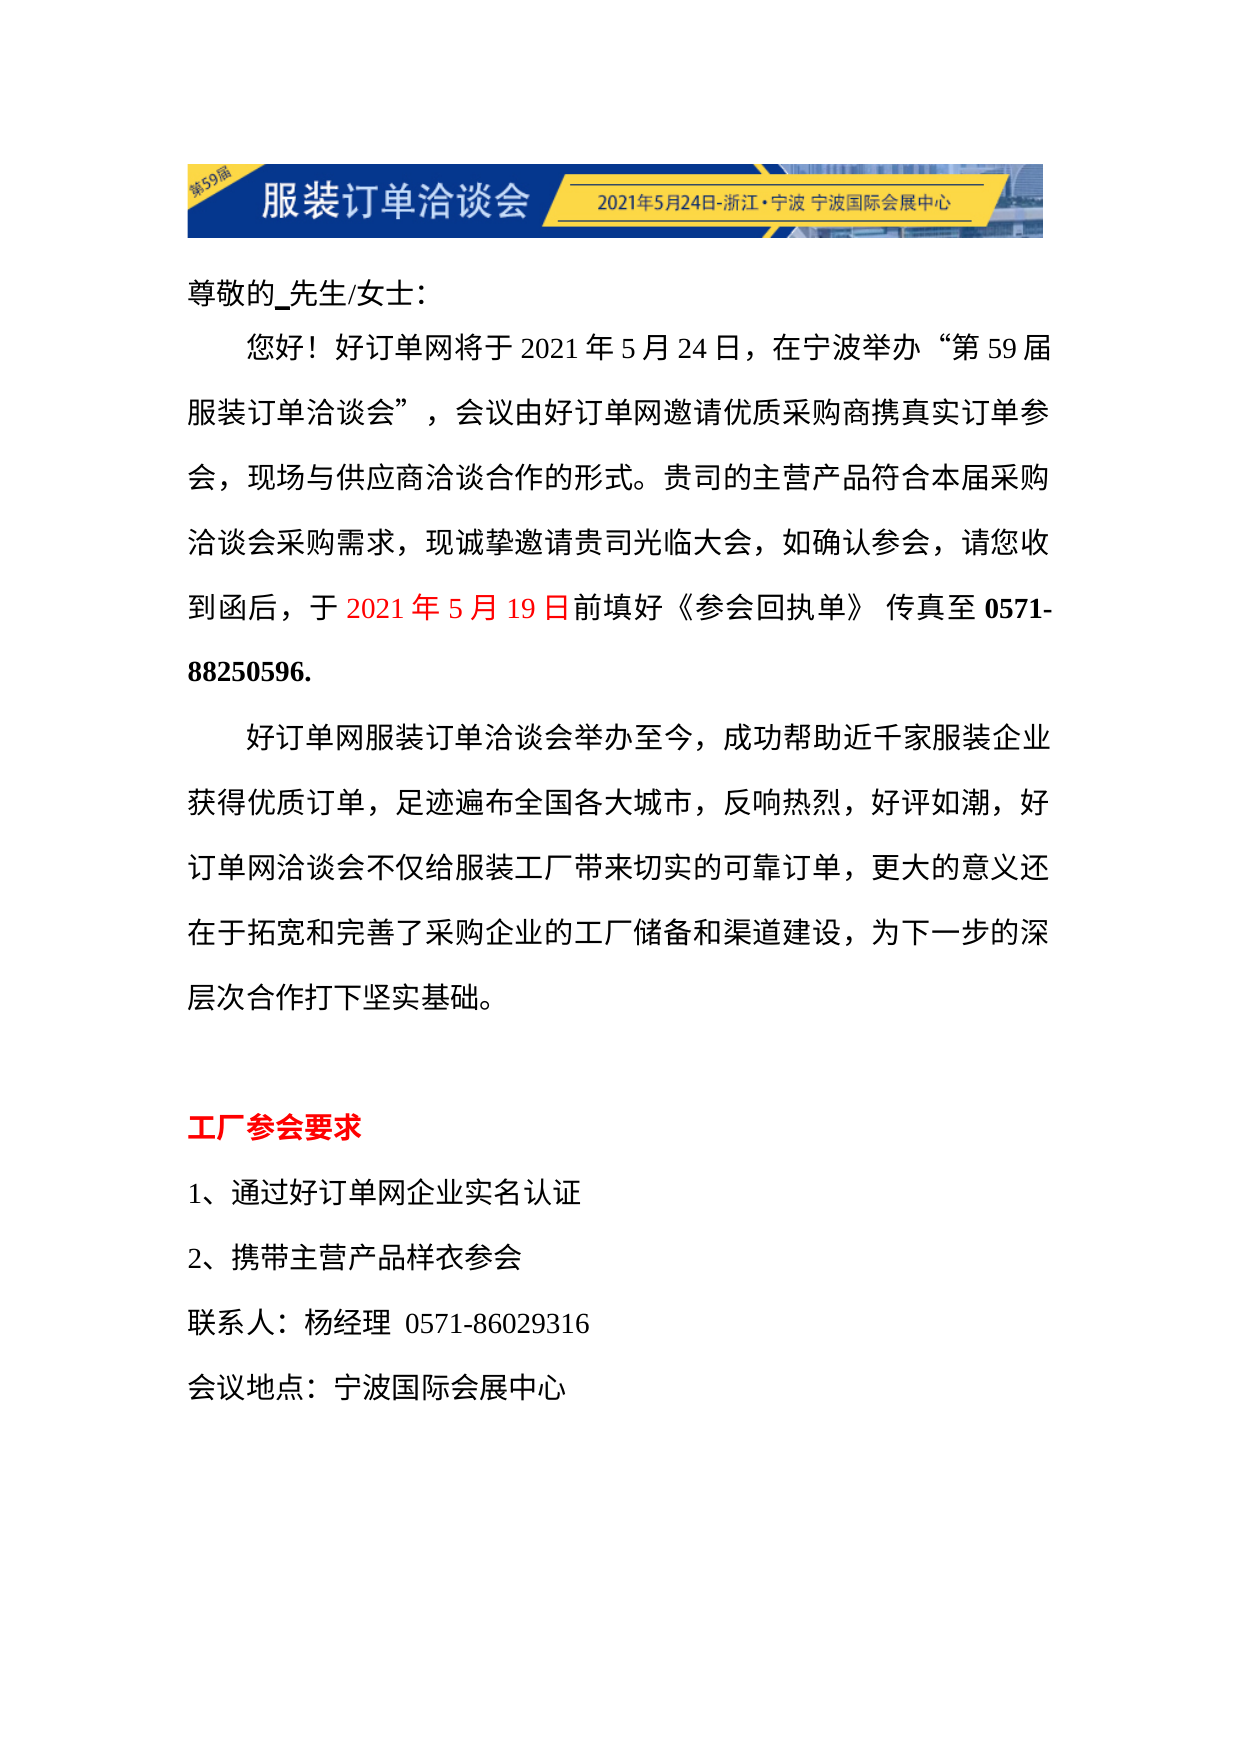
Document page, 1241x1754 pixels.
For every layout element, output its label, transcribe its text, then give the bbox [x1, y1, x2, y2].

text 您好！好订单网将于2021年5月24日，在宁波举办“第59届服装订单洽谈会”，会议由好订单网邀请优质采购商携真实订单参会，现场与供应商洽谈合作的形式。贵司的主营产品符合本届采购洽谈会采购需求，现诚挚邀请贵司光临大会，如确认参会，请您收到函后，于2021年5月19日前填好《参会回执单》 传真至0571-88250596. [187, 313, 1053, 703]
text 2、携带主营产品样衣参会 [187, 1223, 1053, 1288]
text 联系人：杨经理 0571-86029316 [187, 1288, 1053, 1353]
text 1、通过好订单网企业实名认证 [187, 1158, 1053, 1223]
text 会议地点：宁波国际会展中心 [187, 1353, 1053, 1418]
text 好订单网服装订单洽谈会举办至今，成功帮助近千家服装企业获得优质订单，足迹遍布全国各大城市，反响热烈，好评如潮，好订单网洽谈会不仅给服装工厂带来切实的可靠订单，更大的意义还在于拓宽和完善了采购企业的工厂储备和渠道建设，为下一步的深层次合作打下坚实基础。 [187, 703, 1053, 1028]
text 尊敬的_先生/女士： [187, 271, 1053, 313]
text 工厂参会要求 [187, 1093, 1053, 1158]
picture [187, 164, 1043, 238]
